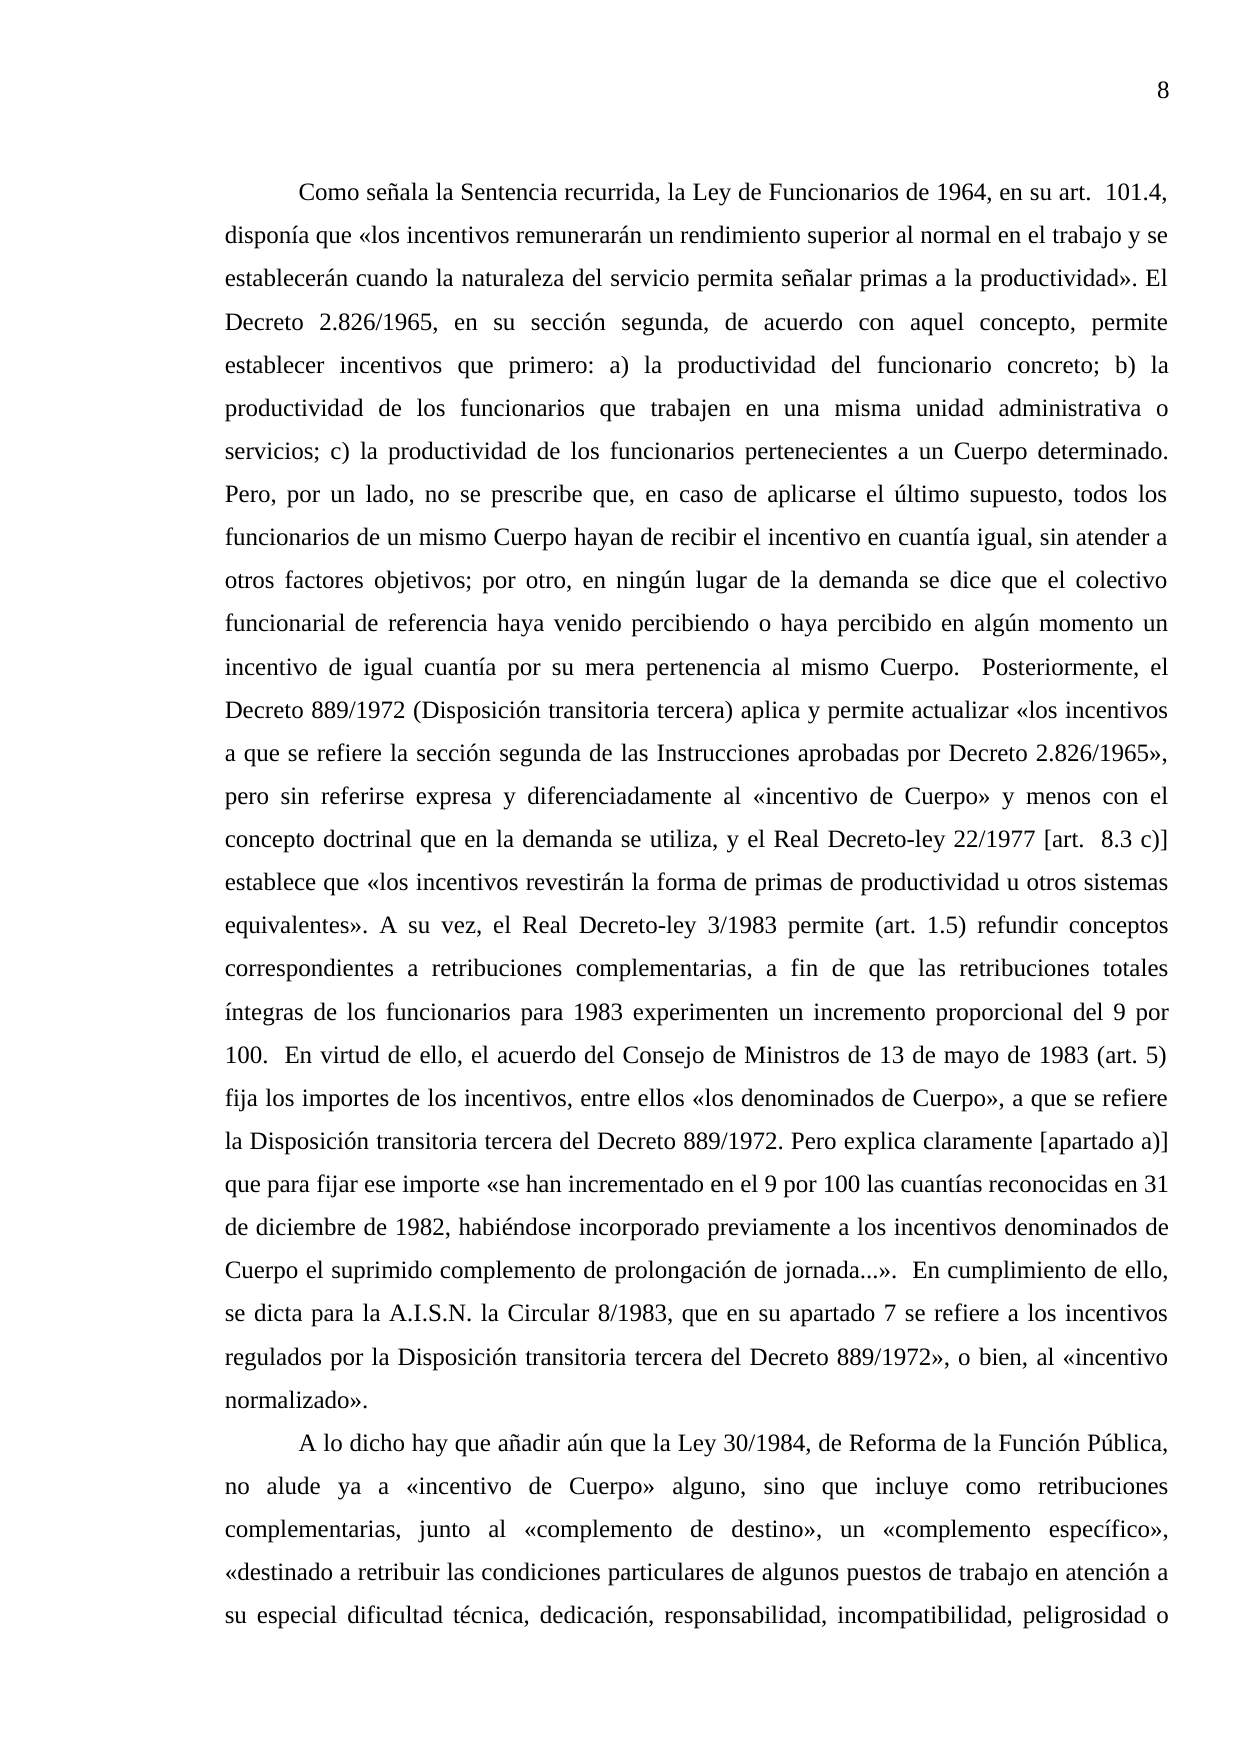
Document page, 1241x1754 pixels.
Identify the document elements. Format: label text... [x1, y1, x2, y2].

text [224, 1428, 1169, 1629]
text Como señala la Sentencia recurrida, la Ley de Funcionarios de 1964, en su art. 101.4, disponía que «los incentivos remunerarán un rendimiento superior al normal en el trabajo y se establecerán cuando la naturaleza del servicio permita señalar primas a la productividad». El Decreto 2.826/1965, en su sección segunda, de acuerdo con aquel concepto, permite establecer incentivos que primero: a) la productividad del funcionario concreto; b) la productividad de los funcionarios que trabajen en una misma unidad administrativa o servicios; c) la productividad de los funcionarios pertenecientes a un Cuerpo determinado. Pero, por un lado, no se prescribe que, en caso de aplicarse el último supuesto, todos los funcionarios de un mismo Cuerpo hayan de recibir el incentivo en cuantía igual, sin atender a otros factores objetivos; por otro, en ningún lugar de la demanda se dice que el colectivo funcionarial de referencia haya venido percibiendo o haya percibido en algún momento un incentivo de igual cuantía por su mera pertenencia al mismo Cuerpo. Posteriormente, el Decreto 889/1972 (Disposición transitoria tercera) aplica y permite actualizar «los incentivos a que se refiere la sección segunda de las Instrucciones aprobadas por Decreto 2.826/1965», pero sin referirse expresa y diferenciadamente al «incentivo de Cuerpo» y menos con el concepto doctrinal que en la demanda se utiliza, y el Real Decreto-ley 22/1977 [art. 8.3 c)] establece que «los incentivos revestirán la forma de primas de productividad u otros sistemas equivalentes». A su vez, el Real Decreto-ley 3/1983 permite (art. 1.5) refundir conceptos correspondientes a retribuciones complementarias, a fin de que las retribuciones totales íntegras de los funcionarios para 1983 experimenten un incremento proporcional del 9 por 100. En virtud de ello, el acuerdo del Consejo de Ministros de 13 de mayo de 1983 (art. 5) fija los importes de los incentivos, entre ellos «los denominados de Cuerpo», a que se refiere la Disposición transitoria tercera del Decreto 889/1972. Pero explica claramente [apartado a)] que para fijar ese importe «se han incrementado en el 9 por 100 las cuantías reconocidas en 31 de diciembre de 1982, habiéndose incorporado previamente a los incentivos denominados de Cuerpo el suprimido complemento de prolongación de jornada...». En cumplimiento de ello, se dicta para la A.I.S.N. la Circular 8/1983, que en su apartado 7 se refiere a los incentivos regulados por la Disposición transitoria tercera del Decreto 889/1972», o bien, al «incentivo normalizado». [224, 177, 1169, 1413]
